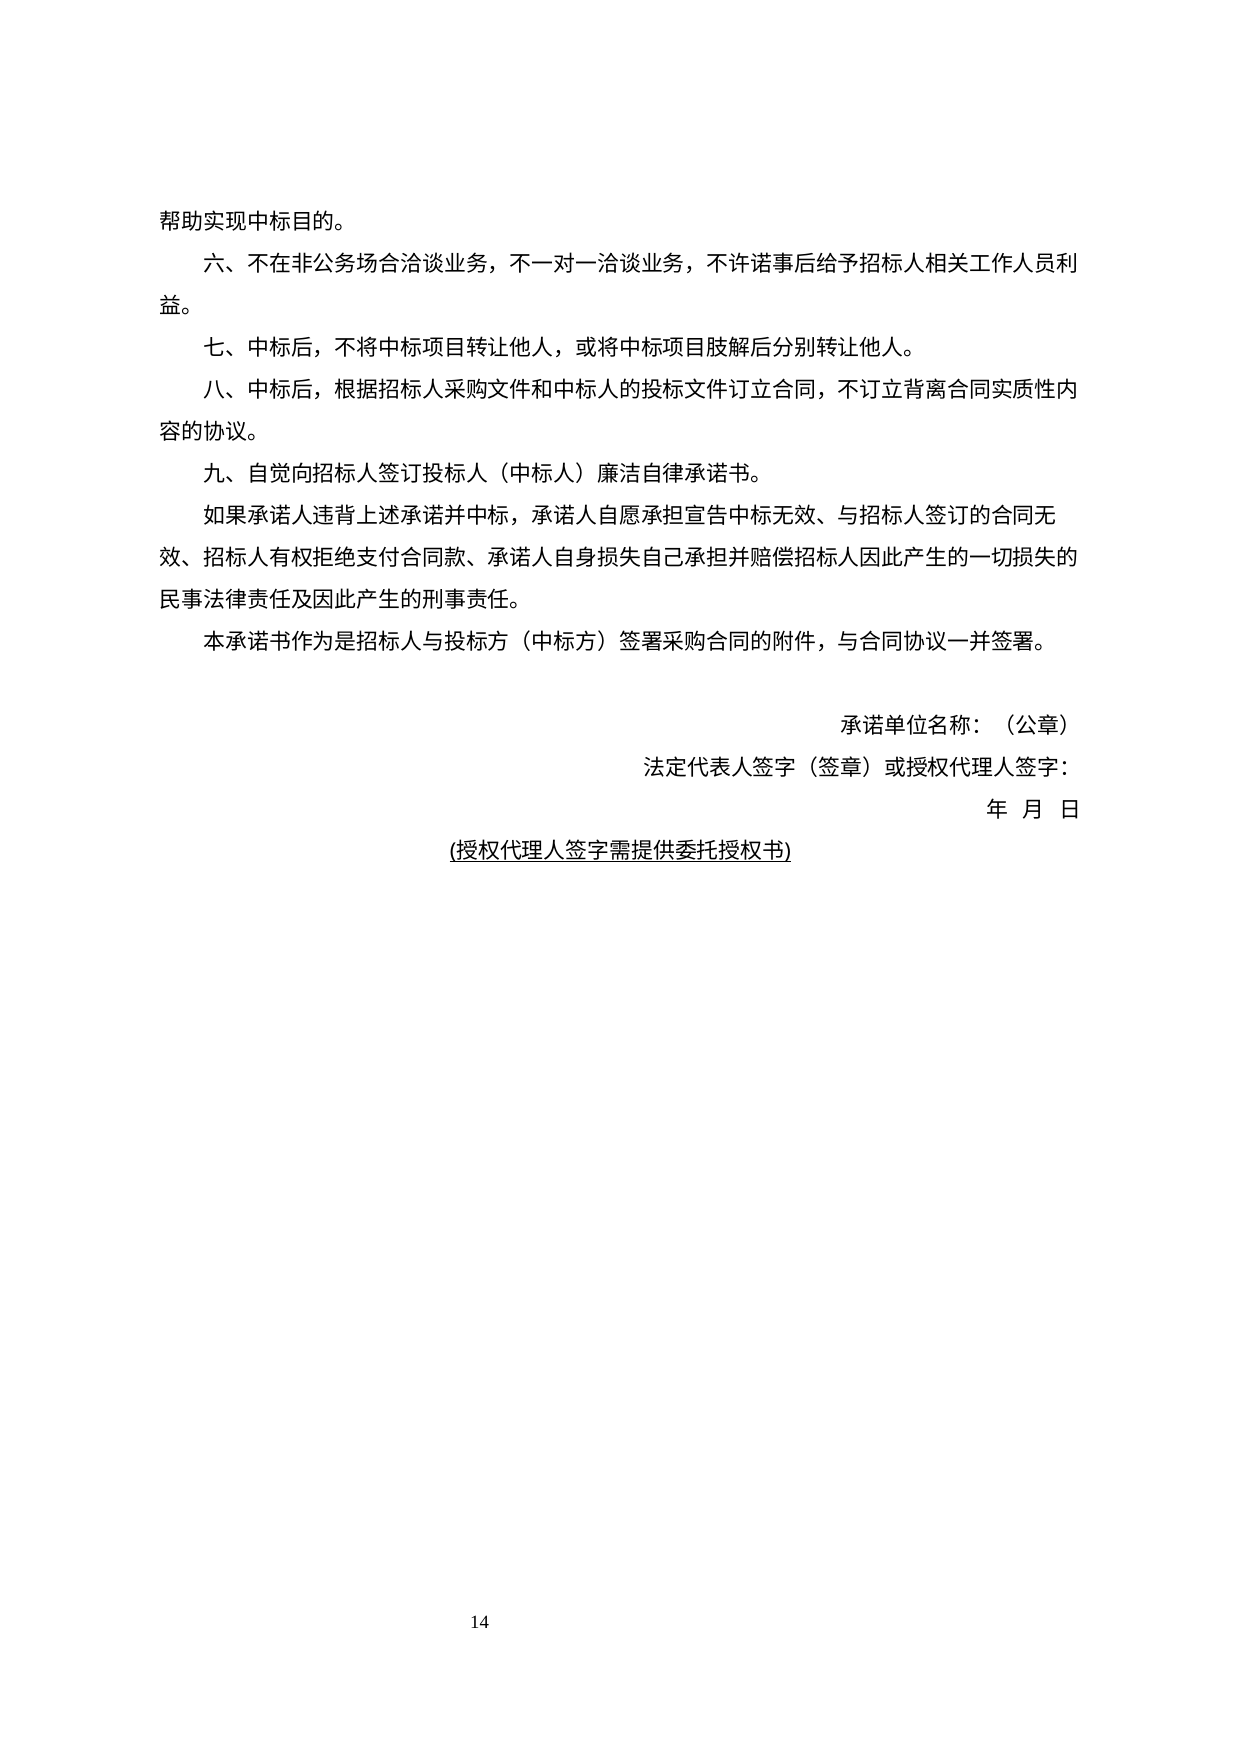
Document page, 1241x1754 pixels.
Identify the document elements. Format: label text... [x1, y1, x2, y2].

list 如果承诺人违背上述承诺并中标，承诺人自愿承担宣告中标无效、与招标人签订的合同无效、招标人有权拒绝支付合同款、承诺人自身损失自己承担并赔偿招标人因此产生的一切损失的民事法律责任及因此产生的刑事责任。 [159, 498, 1081, 614]
list 七、中标后，不将中标项目转让他人，或将中标项目肢解后分别转让他人。 [159, 329, 1081, 362]
list 本承诺书作为是招标人与投标方（中标方）签署采购合同的附件，与合同协议一并签署。 [159, 624, 1081, 656]
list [159, 203, 1081, 236]
list 六、不在非公务场合洽谈业务，不一对一洽谈业务，不许诺事后给予招标人相关工作人员利益。 [159, 245, 1081, 320]
list 承诺单位名称：（公章） [159, 707, 1081, 740]
list 九、自觉向招标人签订投标人（中标人）廉洁自律承诺书。 [159, 456, 1081, 488]
list 八、中标后，根据招标人采购文件和中标人的投标文件订立合同，不订立背离合同实质性内容的协议。 [159, 371, 1081, 446]
list 年 月 日 [159, 791, 1081, 824]
list 法定代表人签字（签章）或授权代理人签字： [159, 749, 1081, 782]
list (授权代理人签字需提供委托授权书) [159, 833, 1081, 866]
